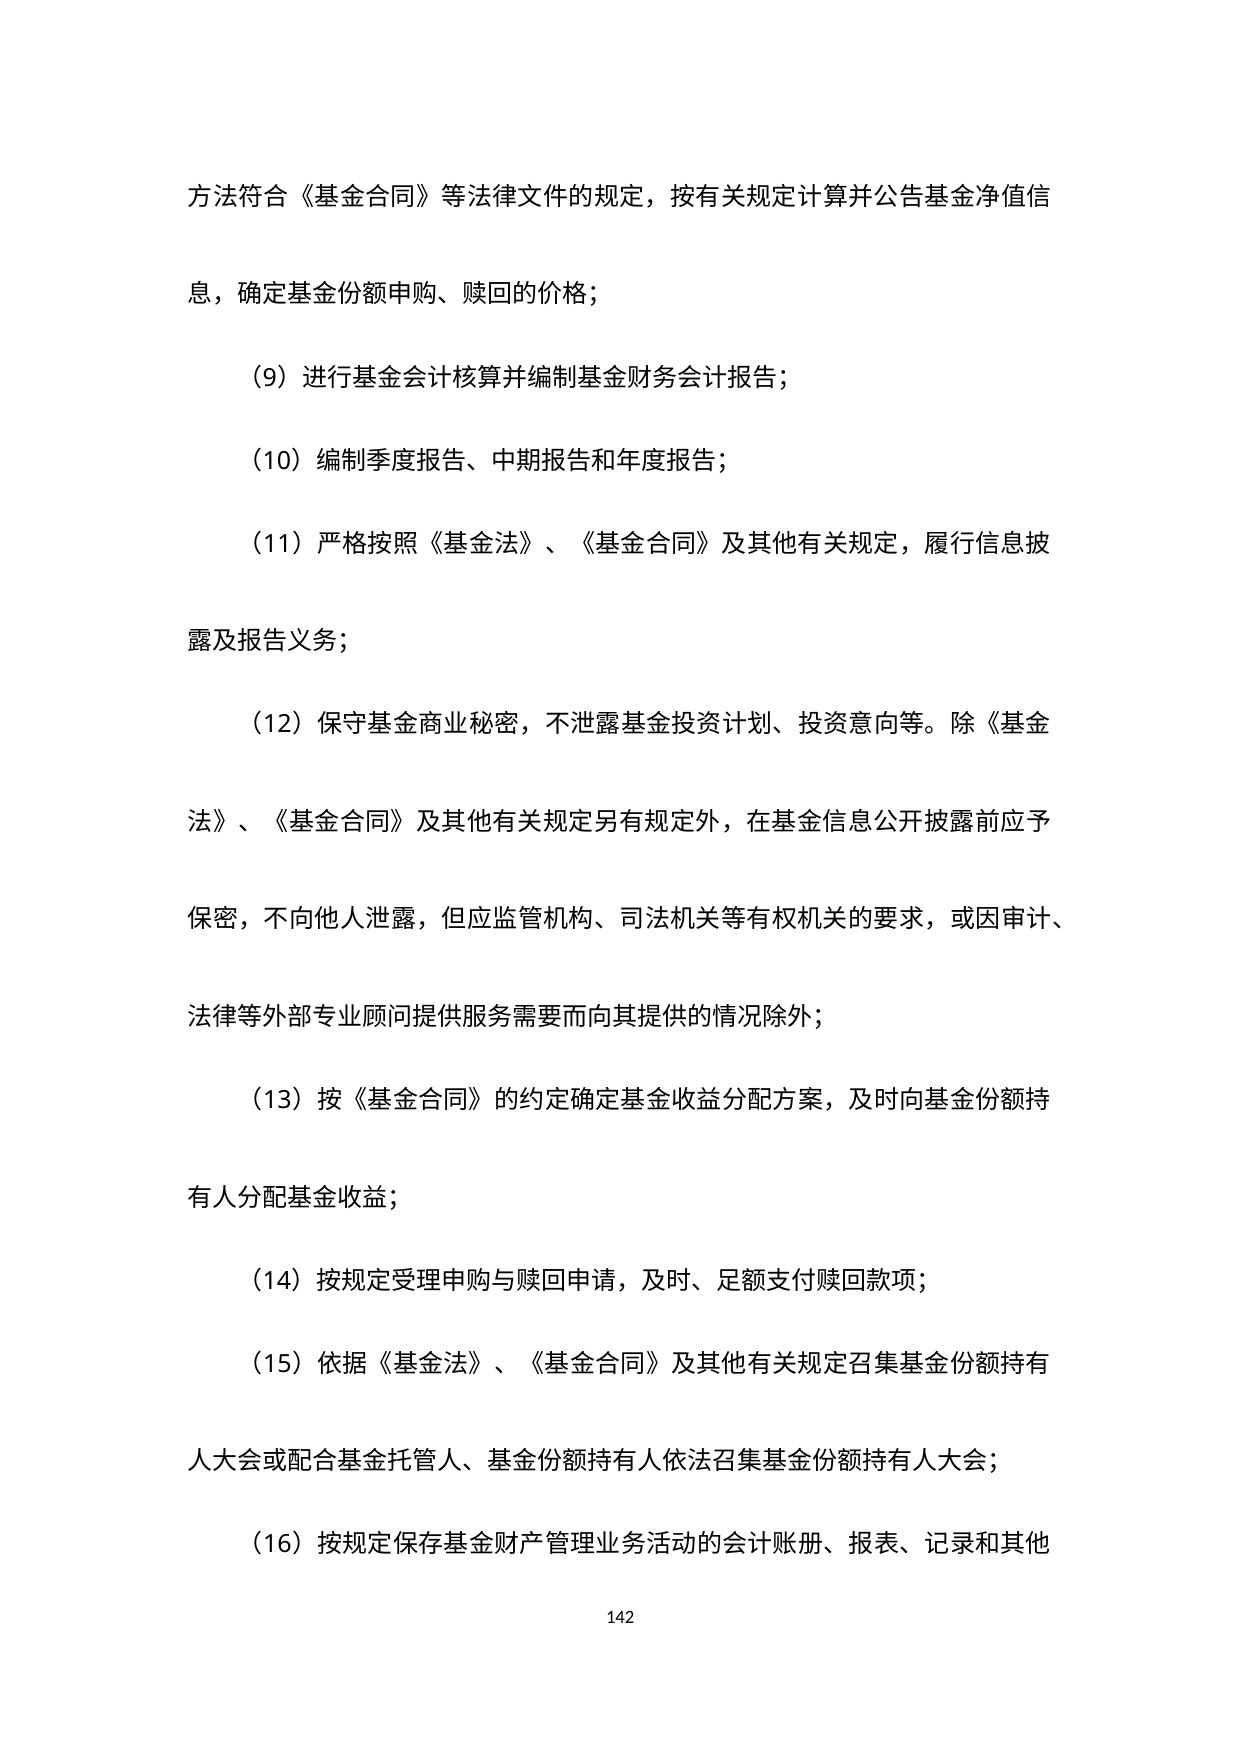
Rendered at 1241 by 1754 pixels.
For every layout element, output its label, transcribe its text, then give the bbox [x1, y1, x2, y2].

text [187, 1509, 1053, 1574]
text （9）进行基金会计核算并编制基金财务会计报告； [187, 343, 1053, 408]
text （12）保守基金商业秘密，不泄露基金投资计划、投资意向等。除《基金法》、《基金合同》及其他有关规定另有规定外，在基金信息公开披露前应予保密，不向他人泄露，但应监管机构、司法机关等有权机关的要求，或因审计、法律等外部专业顾问提供服务需要而向其提供的情况除外； [187, 689, 1053, 1047]
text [187, 162, 1053, 324]
text （13）按《基金合同》的约定确定基金收益分配方案，及时向基金份额持有人分配基金收益； [187, 1065, 1053, 1228]
text （10）编制季度报告、中期报告和年度报告； [187, 426, 1053, 491]
text （14）按规定受理申购与赎回申请，及时、足额支付赎回款项； [187, 1246, 1053, 1311]
text （15）依据《基金法》、《基金合同》及其他有关规定召集基金份额持有人大会或配合基金托管人、基金份额持有人依法召集基金份额持有人大会； [187, 1329, 1053, 1491]
text （11）严格按照《基金法》、《基金合同》及其他有关规定，履行信息披露及报告义务； [187, 509, 1053, 671]
